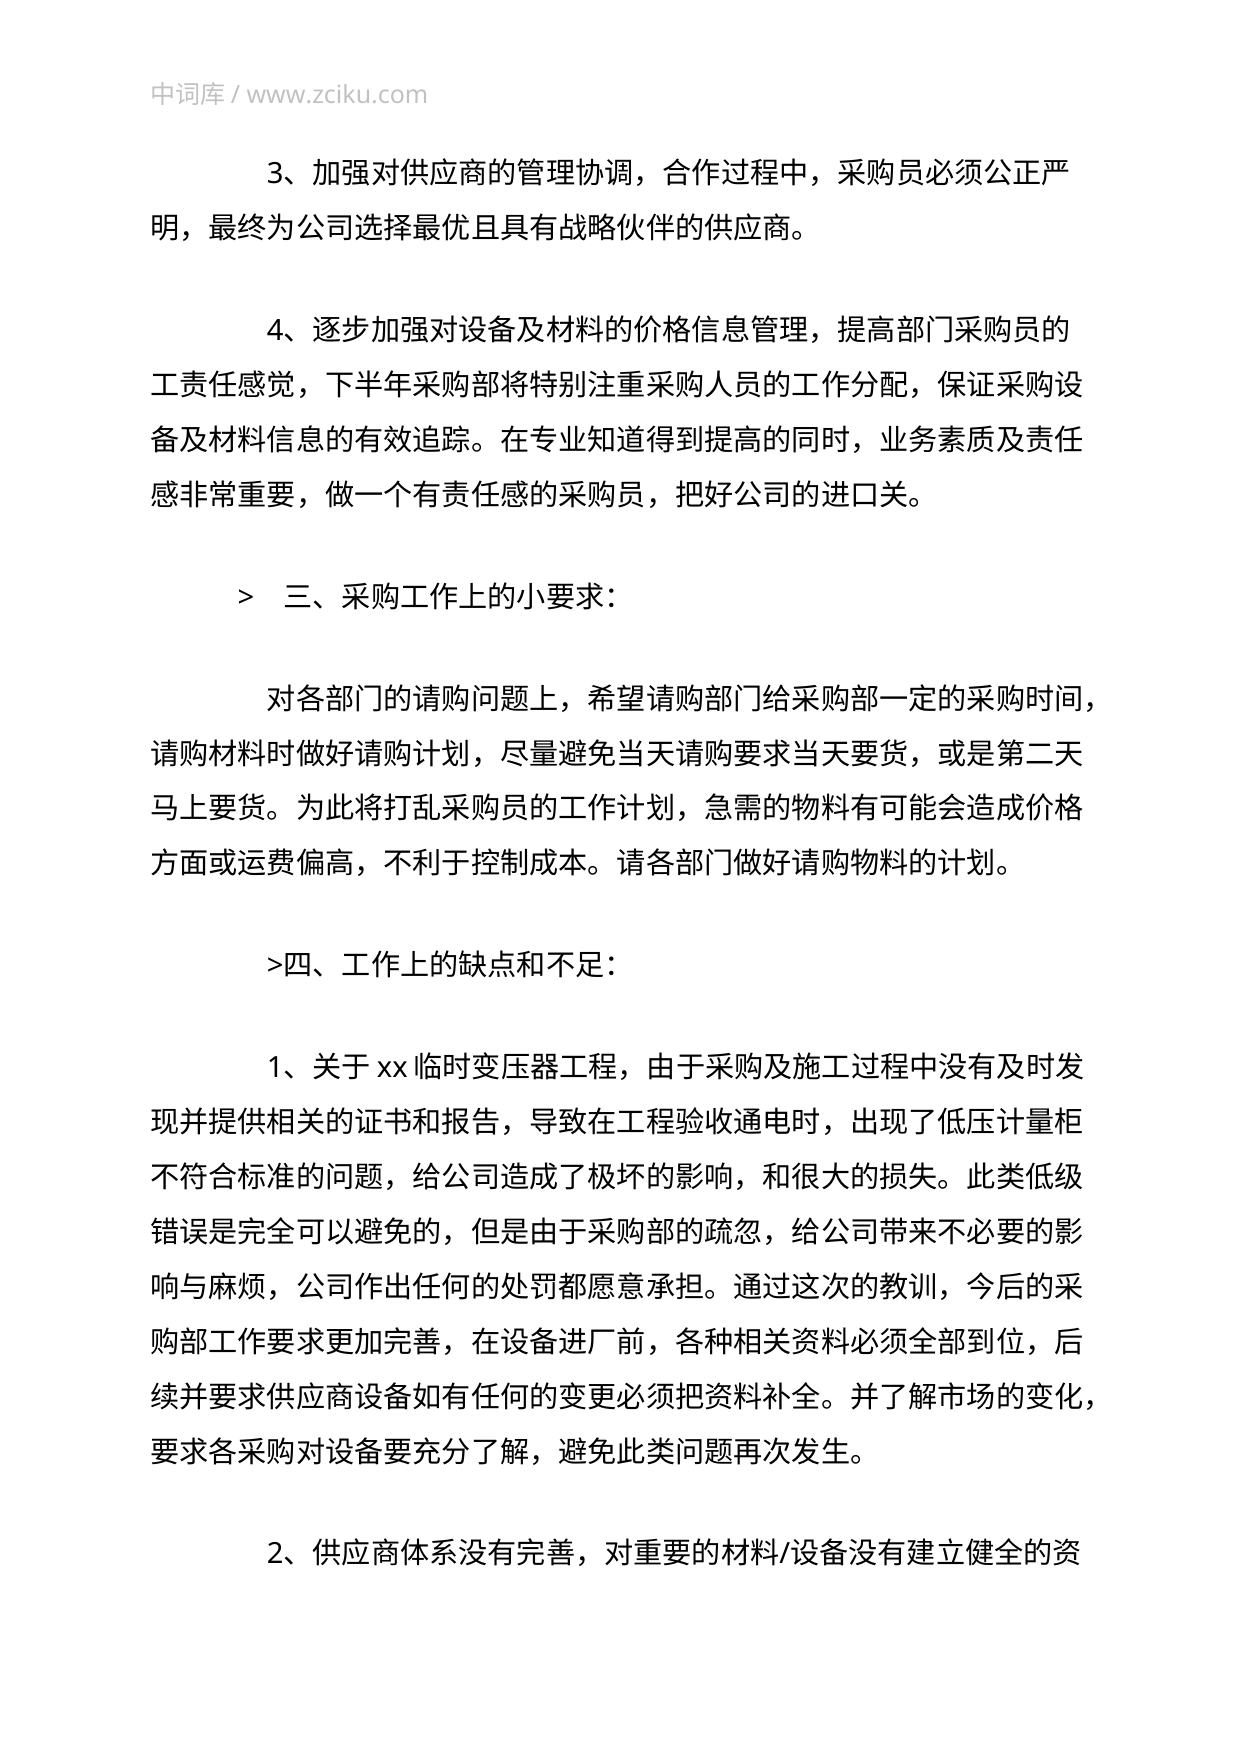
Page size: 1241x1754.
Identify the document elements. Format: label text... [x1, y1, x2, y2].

text 4、逐步加强对设备及材料的价格信息管理，提高部门采购员的工责任感觉，下半年采购部将特别注重采购人员的工作分配，保证采购设备及材料信息的有效追踪。在专业知道得到提高的同时，业务素质及责任感非常重要，做一个有责任感的采购员，把好公司的进口关。 [150, 307, 1090, 514]
text >四、工作上的缺点和不足： [150, 942, 1090, 984]
text 对各部门的请购问题上，希望请购部门给采购部一定的采购时间，请购材料时做好请购计划，尽量避免当天请购要求当天要货，或是第二天马上要货。为此将打乱采购员的工作计划，急需的物料有可能会造成价格方面或运费偏高，不利于控制成本。请各部门做好请购物料的计划。 [150, 675, 1090, 882]
text 3、加强对供应商的管理协调，合作过程中，采购员必须公正严明，最终为公司选择最优且具有战略伙伴的供应商。 [150, 150, 1090, 247]
text 1、关于xx临时变压器工程，由于采购及施工过程中没有及时发现并提供相关的证书和报告，导致在工程验收通电时，出现了低压计量柜不符合标准的问题，给公司造成了极坏的影响，和很大的损失。此类低级错误是完全可以避免的，但是由于采购部的疏忽，给公司带来不必要的影响与麻烦，公司作出任何的处罚都愿意承担。通过这次的教训，今后的采购部工作要求更加完善，在设备进厂前，各种相关资料必须全部到位，后续并要求供应商设备如有任何的变更必须把资料补全。并了解市场的变化，要求各采购对设备要充分了解，避免此类问题再次发生。 [150, 1044, 1090, 1470]
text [150, 1530, 1090, 1572]
text > 三、采购工作上的小要求： [150, 573, 1090, 616]
